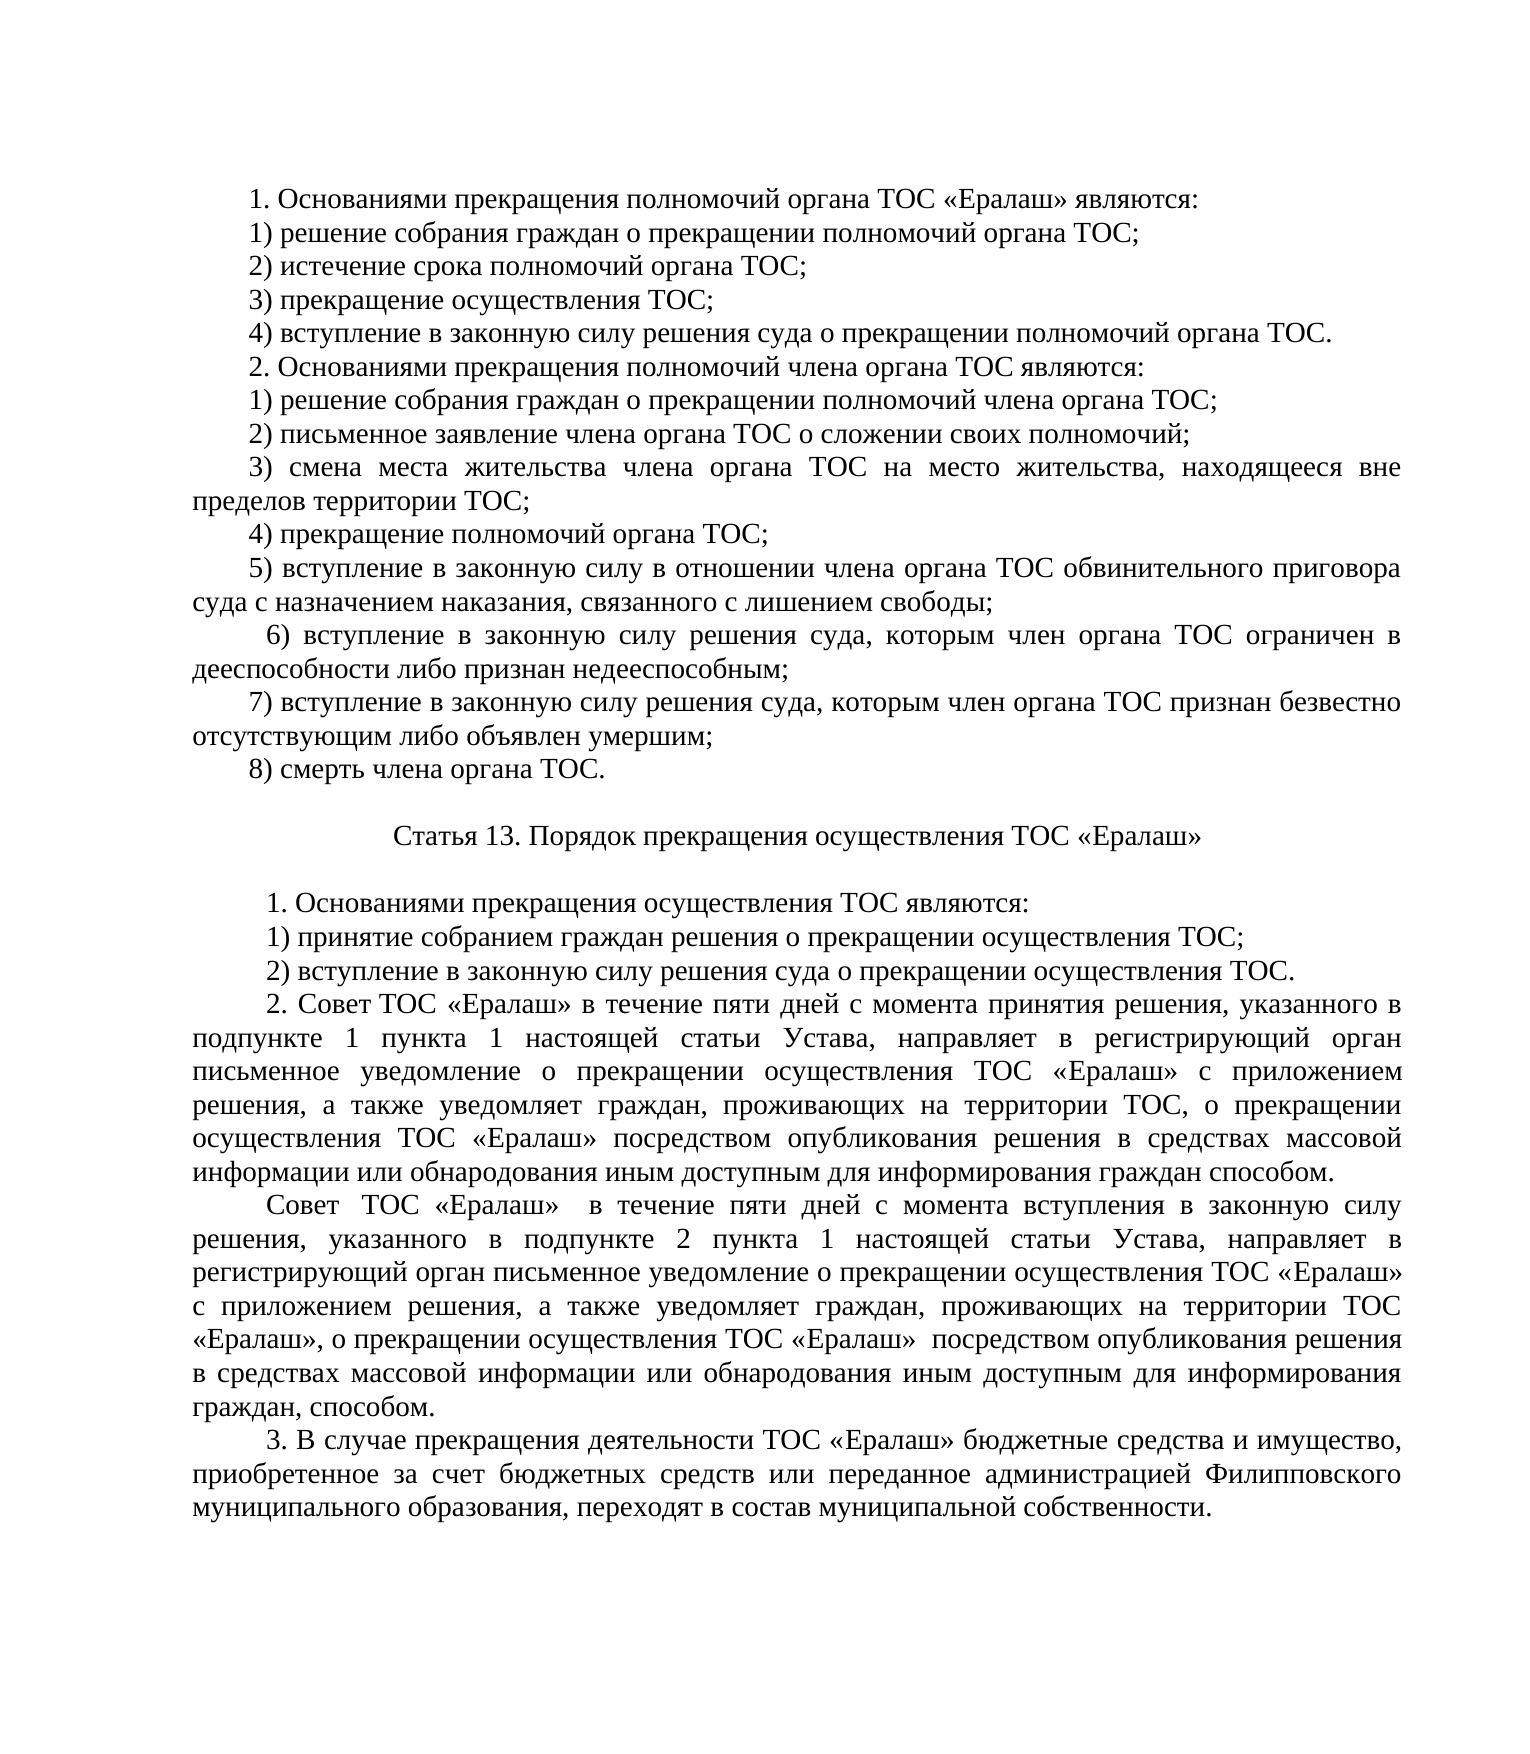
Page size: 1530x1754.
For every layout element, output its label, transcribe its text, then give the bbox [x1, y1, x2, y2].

text 1) решение собрания граждан о прекращении полномочий органа ТОС; [192, 215, 1403, 248]
text 1) принятие собранием граждан решения о прекращении осуществления ТОС; [192, 919, 1403, 953]
text Совет ТОС «Ералаш» в течение пяти дней с момента вступления в законную силу решения, указанного в подпункте 2 пункта 1 настоящей статьи Устава, направляет в регистрирующий орган письменное уведомление о прекращении осуществления ТОС «Ералаш» с приложением решения, а также уведомляет граждан, проживающих на территории ТОС «Ералаш», о прекращении осуществления ТОС «Ералаш» посредством опубликования решения в средствах массовой информации или обнародования иным доступным для информирования граждан, способом. [192, 1187, 1403, 1422]
text 8) смерть члена органа ТОС. [192, 751, 1403, 785]
text 2) вступление в законную силу решения суда о прекращении осуществления ТОС. [192, 953, 1403, 986]
text 2. Основаниями прекращения полномочий члена органа ТОС являются: [192, 349, 1403, 382]
text 1. Основаниями прекращения полномочий органа ТОС «Ералаш» являются: [192, 181, 1403, 215]
text 5) вступление в законную силу в отношении члена органа ТОС обвинительного приговора суда с назначением наказания, связанного с лишением свободы; [192, 550, 1403, 617]
text 3) смена места жительства члена органа ТОС на место жительства, находящееся вне пределов территории ТОС; [192, 449, 1403, 517]
text 3) прекращение осуществления ТОС; [192, 282, 1403, 315]
text 7) вступление в законную силу решения суда, которым член органа ТОС признан безвестно отсутствующим либо объявлен умершим; [192, 684, 1403, 751]
text 6) вступление в законную силу решения суда, которым член органа ТОС ограничен в дееспособности либо признан недееспособным; [192, 617, 1403, 684]
text 2) истечение срока полномочий органа ТОС; [192, 248, 1403, 282]
text Статья 13. Порядок прекращения осуществления ТОС «Ералаш» [192, 818, 1403, 852]
text 2) письменное заявление члена органа ТОС о сложении своих полномочий; [192, 416, 1403, 449]
text 3. В случае прекращения деятельности ТОС «Ералаш» бюджетные средства и имущество, приобретенное за счет бюджетных средств или переданное администрацией Филипповского муниципального образования, переходят в состав муниципальной собственности. [192, 1422, 1403, 1523]
text 1. Основаниями прекращения осуществления ТОС являются: [192, 886, 1403, 919]
text 1) решение собрания граждан о прекращении полномочий члена органа ТОС; [192, 382, 1403, 416]
text 2. Совет ТОС «Ералаш» в течение пяти дней с момента принятия решения, указанного в подпункте 1 пункта 1 настоящей статьи Устава, направляет в регистрирующий орган письменное уведомление о прекращении осуществления ТОС «Ералаш» с приложением решения, а также уведомляет граждан, проживающих на территории ТОС, о прекращении осуществления ТОС «Ералаш» посредством опубликования решения в средствах массовой информации или обнародования иным доступным для информирования граждан способом. [192, 986, 1403, 1187]
text 4) прекращение полномочий органа ТОС; [192, 517, 1403, 550]
text 4) вступление в законную силу решения суда о прекращении полномочий органа ТОС. [192, 315, 1403, 349]
